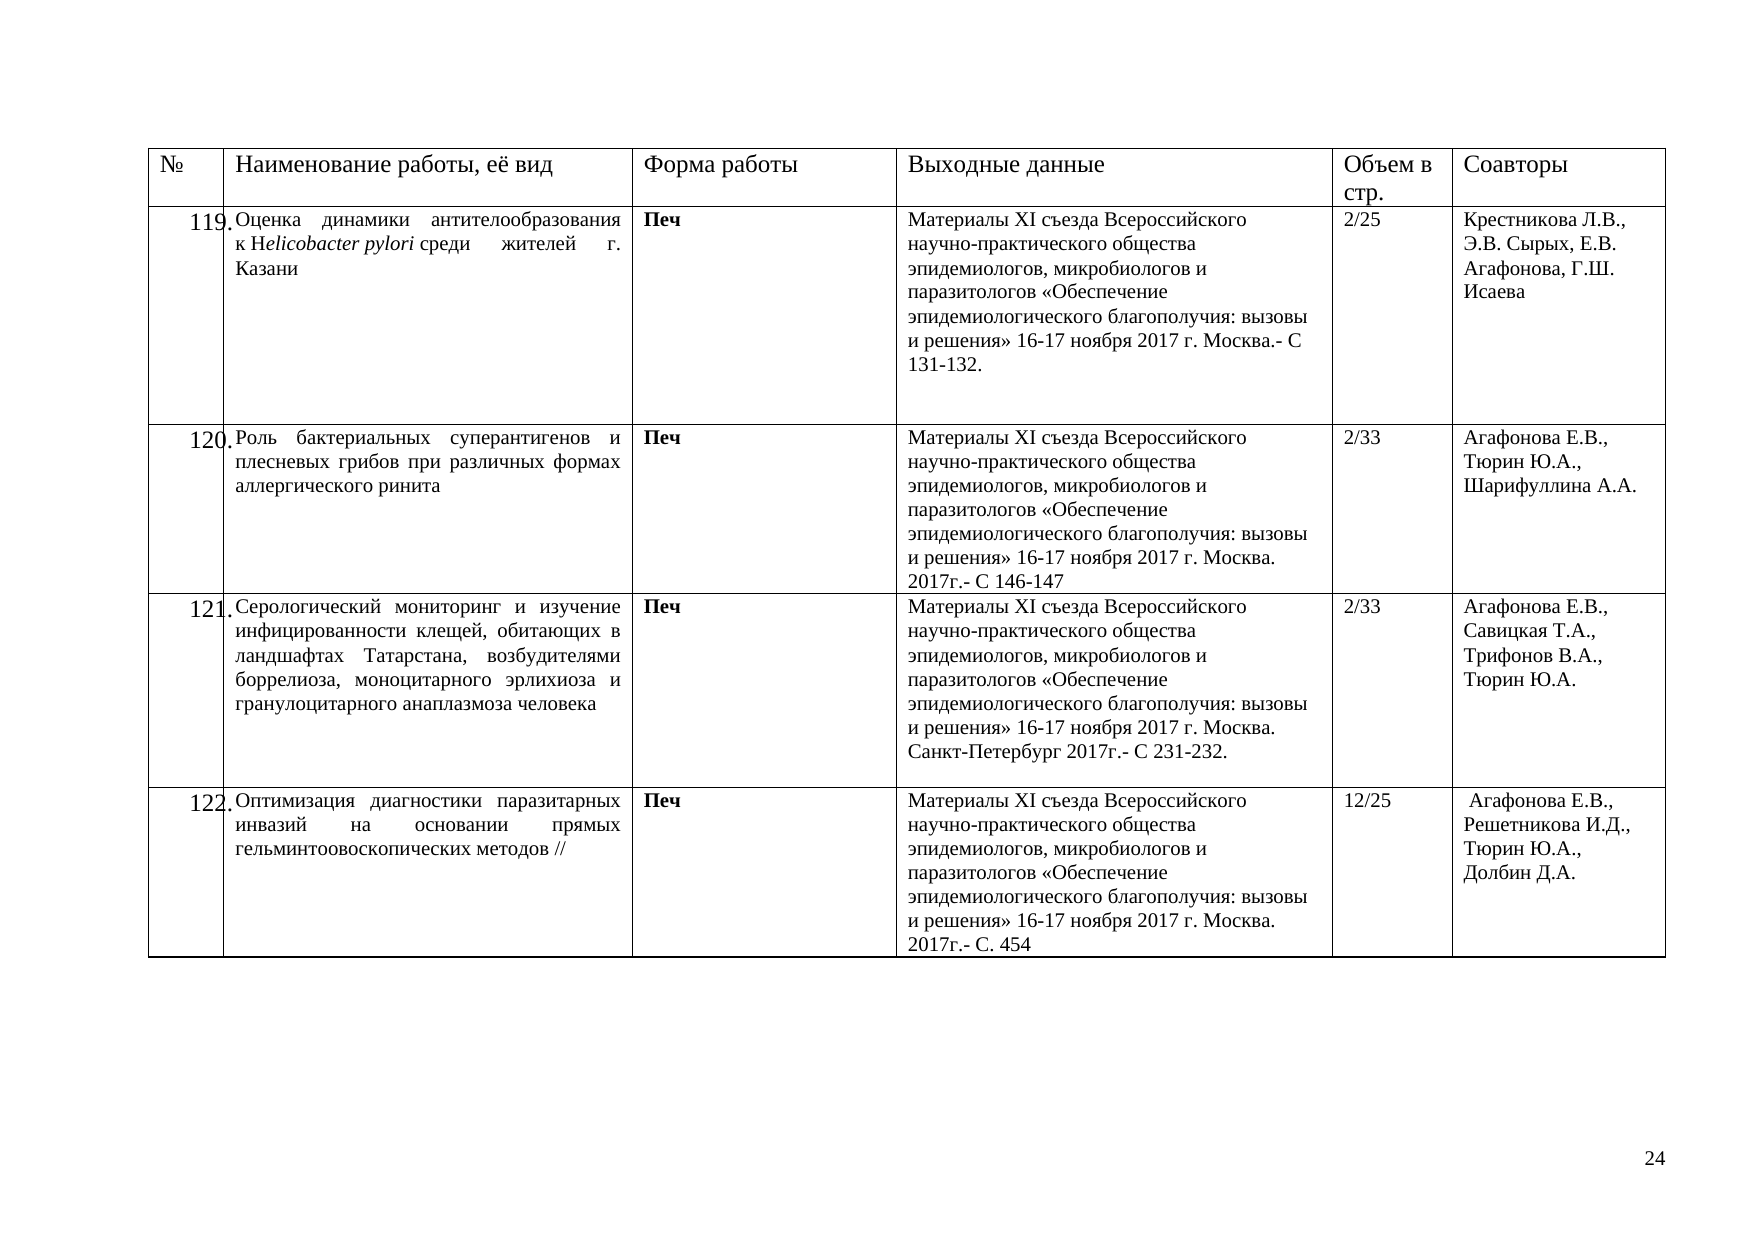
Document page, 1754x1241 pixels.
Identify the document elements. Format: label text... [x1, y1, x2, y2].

table_cell Серологический мониторинг и изучение инфицированности клещей, обитающих в ландшафтах Татарстана, возбудителями боррелиоза, моноцитарного эрлихиоза и гранулоцитарного анаплазмоза человека [224, 594, 632, 787]
table_cell [149, 594, 223, 787]
table_cell Роль бактериальных суперантигенов и плесневых грибов при различных формах аллергического ринита [224, 425, 632, 593]
table_cell Материалы ХI съезда Всероссийского научно-практического общества эпидемиологов, микробиологов и паразитологов «Обеспечение эпидемиологического благополучия: вызовы и решения» 16-17 ноября 2017 г. Москва.- С 131-132. [897, 207, 1332, 424]
table_cell Материалы ХI съезда Всероссийского научно-практического общества эпидемиологов, микробиологов и паразитологов «Обеспечение эпидемиологического благополучия: вызовы и решения» 16-17 ноября 2017 г. Москва. 2017г.- С. 454 [897, 788, 1332, 956]
table_cell [149, 788, 223, 956]
table_cell [149, 425, 223, 593]
table_cell 2/33 [1333, 594, 1452, 787]
table_cell 2/33 [1333, 425, 1452, 593]
table_header Соавторы [1453, 149, 1665, 206]
table_header № [149, 149, 223, 206]
table_cell Агафонова Е.В., Савицкая Т.А., Трифонов В.А., Тюрин Ю.А. [1453, 594, 1665, 787]
table_cell 12/25 [1333, 788, 1452, 956]
table_cell Крестникова Л.В., Э.В. Сырых, Е.В. Агафонова, Г.Ш. Исаева [1453, 207, 1665, 424]
table_cell Печ [633, 594, 896, 787]
table_header Форма работы [633, 149, 896, 206]
table_header Наименование работы, её вид [224, 149, 632, 206]
table_cell Агафонова Е.В., Решетникова И.Д., Тюрин Ю.А., Долбин Д.А. [1453, 788, 1665, 956]
table_cell Материалы ХI съезда Всероссийского научно-практического общества эпидемиологов, микробиологов и паразитологов «Обеспечение эпидемиологического благополучия: вызовы и решения» 16-17 ноября 2017 г. Москва. Санкт-Петербург 2017г.- С 231-232. [897, 594, 1332, 787]
table_cell Оптимизация диагностики паразитарных инвазий на основании прямых гельминтоовоскопических методов // [224, 788, 632, 956]
table_cell Печ [633, 788, 896, 956]
table_cell Печ [633, 425, 896, 593]
table_cell Печ [633, 207, 896, 424]
table_cell Материалы ХI съезда Всероссийского научно-практического общества эпидемиологов, микробиологов и паразитологов «Обеспечение эпидемиологического благополучия: вызовы и решения» 16-17 ноября 2017 г. Москва. 2017г.- С 146-147 [897, 425, 1332, 593]
table_cell Агафонова Е.В., Тюрин Ю.А., Шарифуллина А.А. [1453, 425, 1665, 593]
table_cell Оценка динамики антителообразования к Нelicobacter pylori среди жителей г. Казани [224, 207, 632, 424]
table_header Объем в стр. [1333, 149, 1452, 206]
table_cell 2/25 [1333, 207, 1452, 424]
table_header Выходные данные [897, 149, 1332, 206]
table_cell [149, 207, 223, 424]
